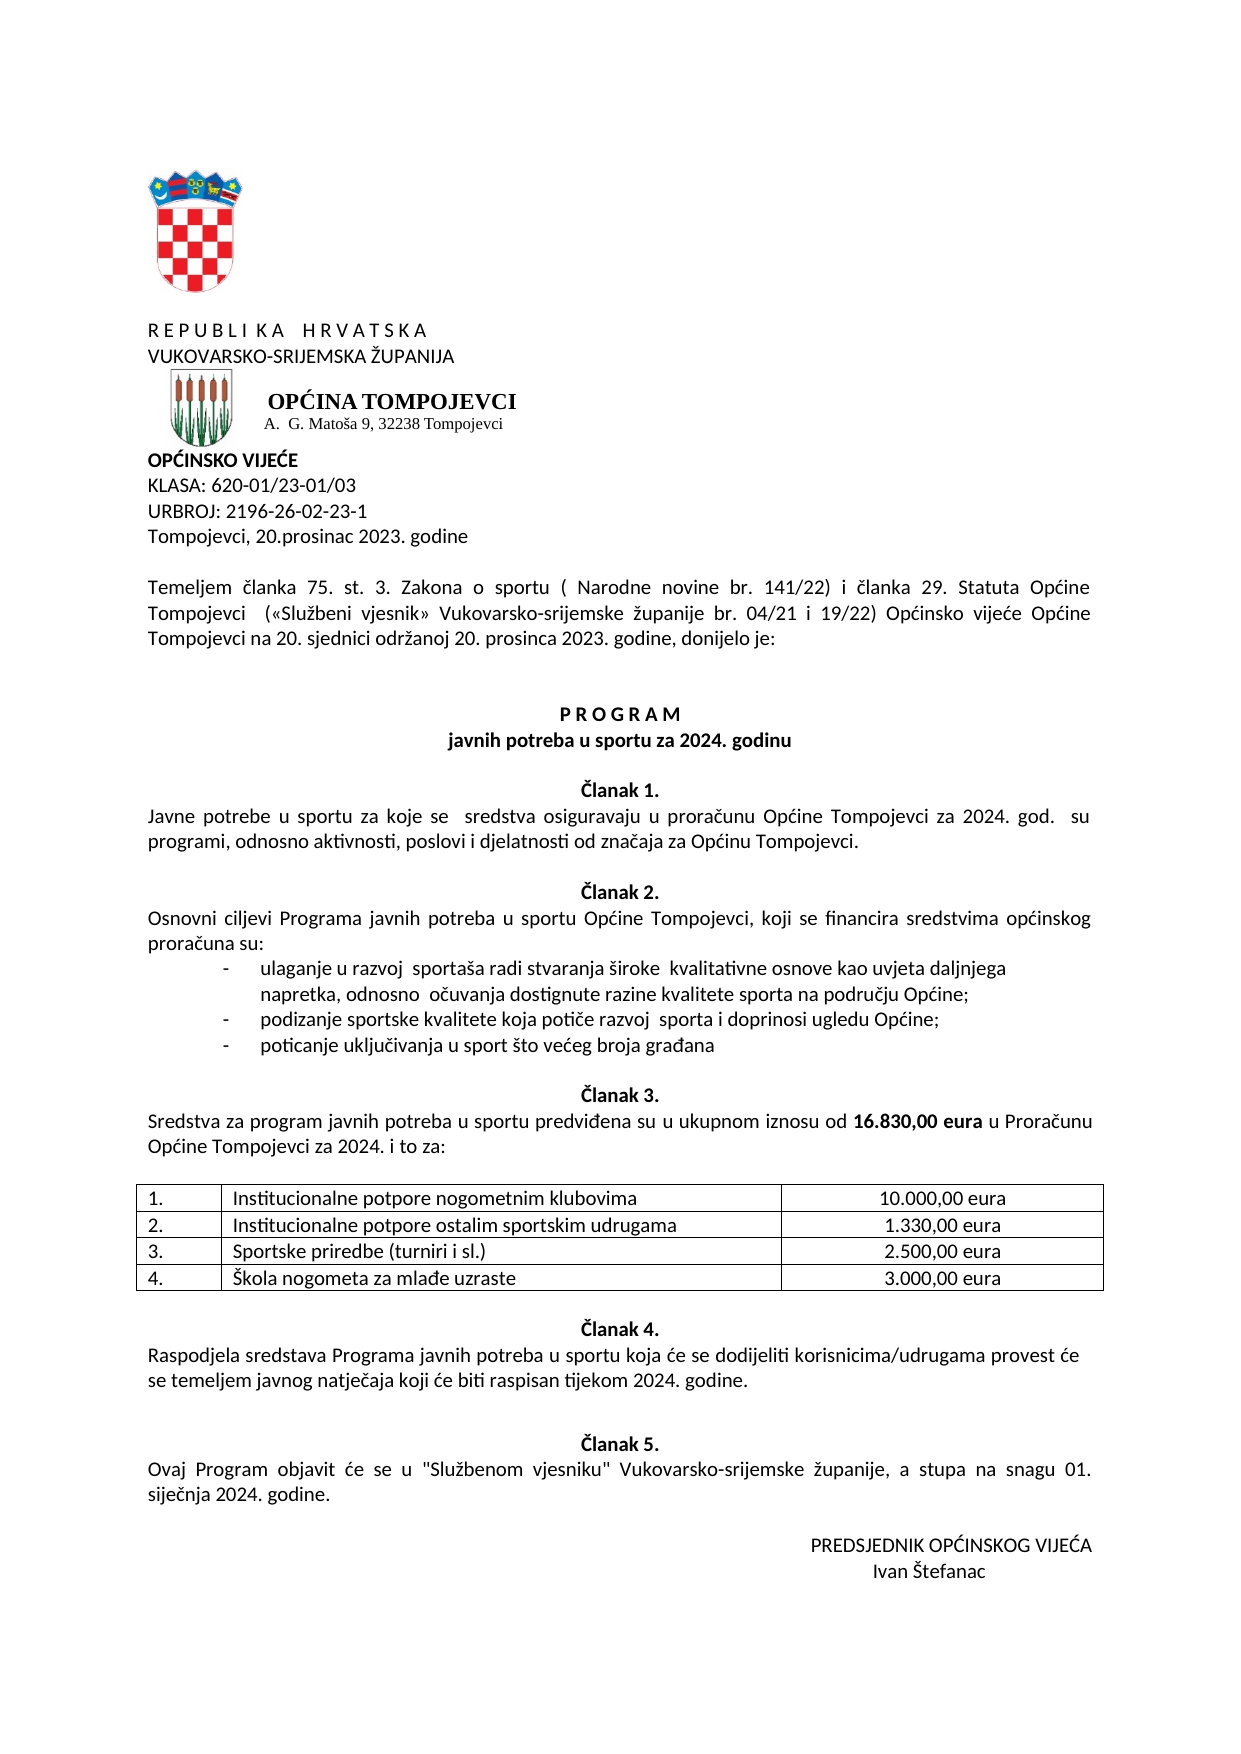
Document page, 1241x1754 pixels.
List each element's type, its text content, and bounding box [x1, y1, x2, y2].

list ulaganje u razvoj sportaša radi stvaranja široke kvalitativne osnove kao uvjeta daljnjega napretka, odnosno očuvanja dostignute razine kvalitete sporta na području Općine; [223, 956, 1093, 1006]
text PREDSJEDNIK OPĆINSKOG VIJEĆA [590, 1532, 1093, 1558]
table_cell 2.500,00 eura [782, 1238, 1103, 1264]
text P R O G R A M [148, 701, 1093, 727]
text Tompojevci, 20.prosinac 2023. godine [148, 523, 1093, 549]
table_cell 4. [137, 1265, 221, 1290]
text R E P U B L I K A H R V A T S K A [148, 318, 1093, 343]
table_header 1. [137, 1185, 221, 1211]
text Javne potrebe u sportu za koje se sredstva osiguravaju u proračunu Općine Tompojevci za 2024. god. su programi, odnosno aktivnosti, poslovi i djelatnosti od značaja za Općinu Tompojevci. [148, 803, 1093, 854]
table_cell Institucionalne potpore ostalim sportskim udrugama [222, 1212, 781, 1237]
table_cell 1.330,00 eura [782, 1212, 1103, 1237]
text VUKOVARSKO-SRIJEMSKA ŽUPANIJA [148, 343, 1093, 368]
text Članak 2. [148, 879, 1093, 905]
table_header Institucionalne potpore nogometnim klubovima [222, 1185, 781, 1211]
text javnih potreba u sportu za 2024. godinu [148, 727, 1093, 752]
text Članak 5. [148, 1431, 1093, 1456]
text Ivan Štefanac [148, 1558, 1093, 1583]
picture [166, 368, 238, 448]
table_cell 3.000,00 eura [782, 1265, 1103, 1290]
table_cell 2. [137, 1212, 221, 1237]
list poticanje uključivanja u sport što većeg broja građana [223, 1032, 1093, 1057]
text Osnovni ciljevi Programa javnih potreba u sportu Općine Tompojevci, koji se financira sredstvima općinskog proračuna su: [148, 905, 1093, 956]
table_cell 3. [137, 1238, 221, 1264]
text Članak 3. [148, 1083, 1093, 1108]
text KLASA: 620-01/23-01/03 [148, 473, 1093, 498]
table_cell Sportske priredbe (turniri i sl.) [222, 1238, 781, 1264]
table_cell Škola nogometa za mlađe uzraste [222, 1265, 781, 1290]
text OPĆINSKO VIJEĆE [148, 447, 1093, 473]
text Članak 4. [148, 1317, 1093, 1342]
text Raspodjela sredstava Programa javnih potreba u sportu koja će se dodijeliti korisnicima/udrugama provest će se temeljem javnog natječaja koji će biti raspisan tijekom 2024. godine. [148, 1342, 1081, 1393]
picture [147, 168, 243, 293]
text Sredstva za program javnih potreba u sportu predviđena su u ukupnom iznosu od 16.830,00 eura u Proračunu Općine Tompojevci za 2024. i to za: [148, 1108, 1093, 1159]
text Ovaj Program objavit će se u "Službenom vjesniku" Vukovarsko-srijemske županije, a stupa na snagu 01. siječnja 2024. godine. [148, 1456, 1093, 1507]
list podizanje sportske kvalitete koja potiče razvoj sporta i doprinosi ugledu Općine; [223, 1006, 1093, 1032]
text URBROJ: 2196-26-02-23-1 [148, 498, 1093, 523]
table_header 10.000,00 eura [782, 1185, 1103, 1211]
text Temeljem članka 75. st. 3. Zakona o sportu ( Narodne novine br. 141/22) i članka 29. Statuta Općine Tompojevci («Službeni vjesnik» Vukovarsko-srijemske županije br. 04/21 i 19/22) Općinsko vijeće Općine Tompojevci na 20. sjednici održanoj 20. prosinca 2023. godine, donijelo je: [148, 574, 1093, 651]
text Članak 1. [148, 778, 1093, 803]
